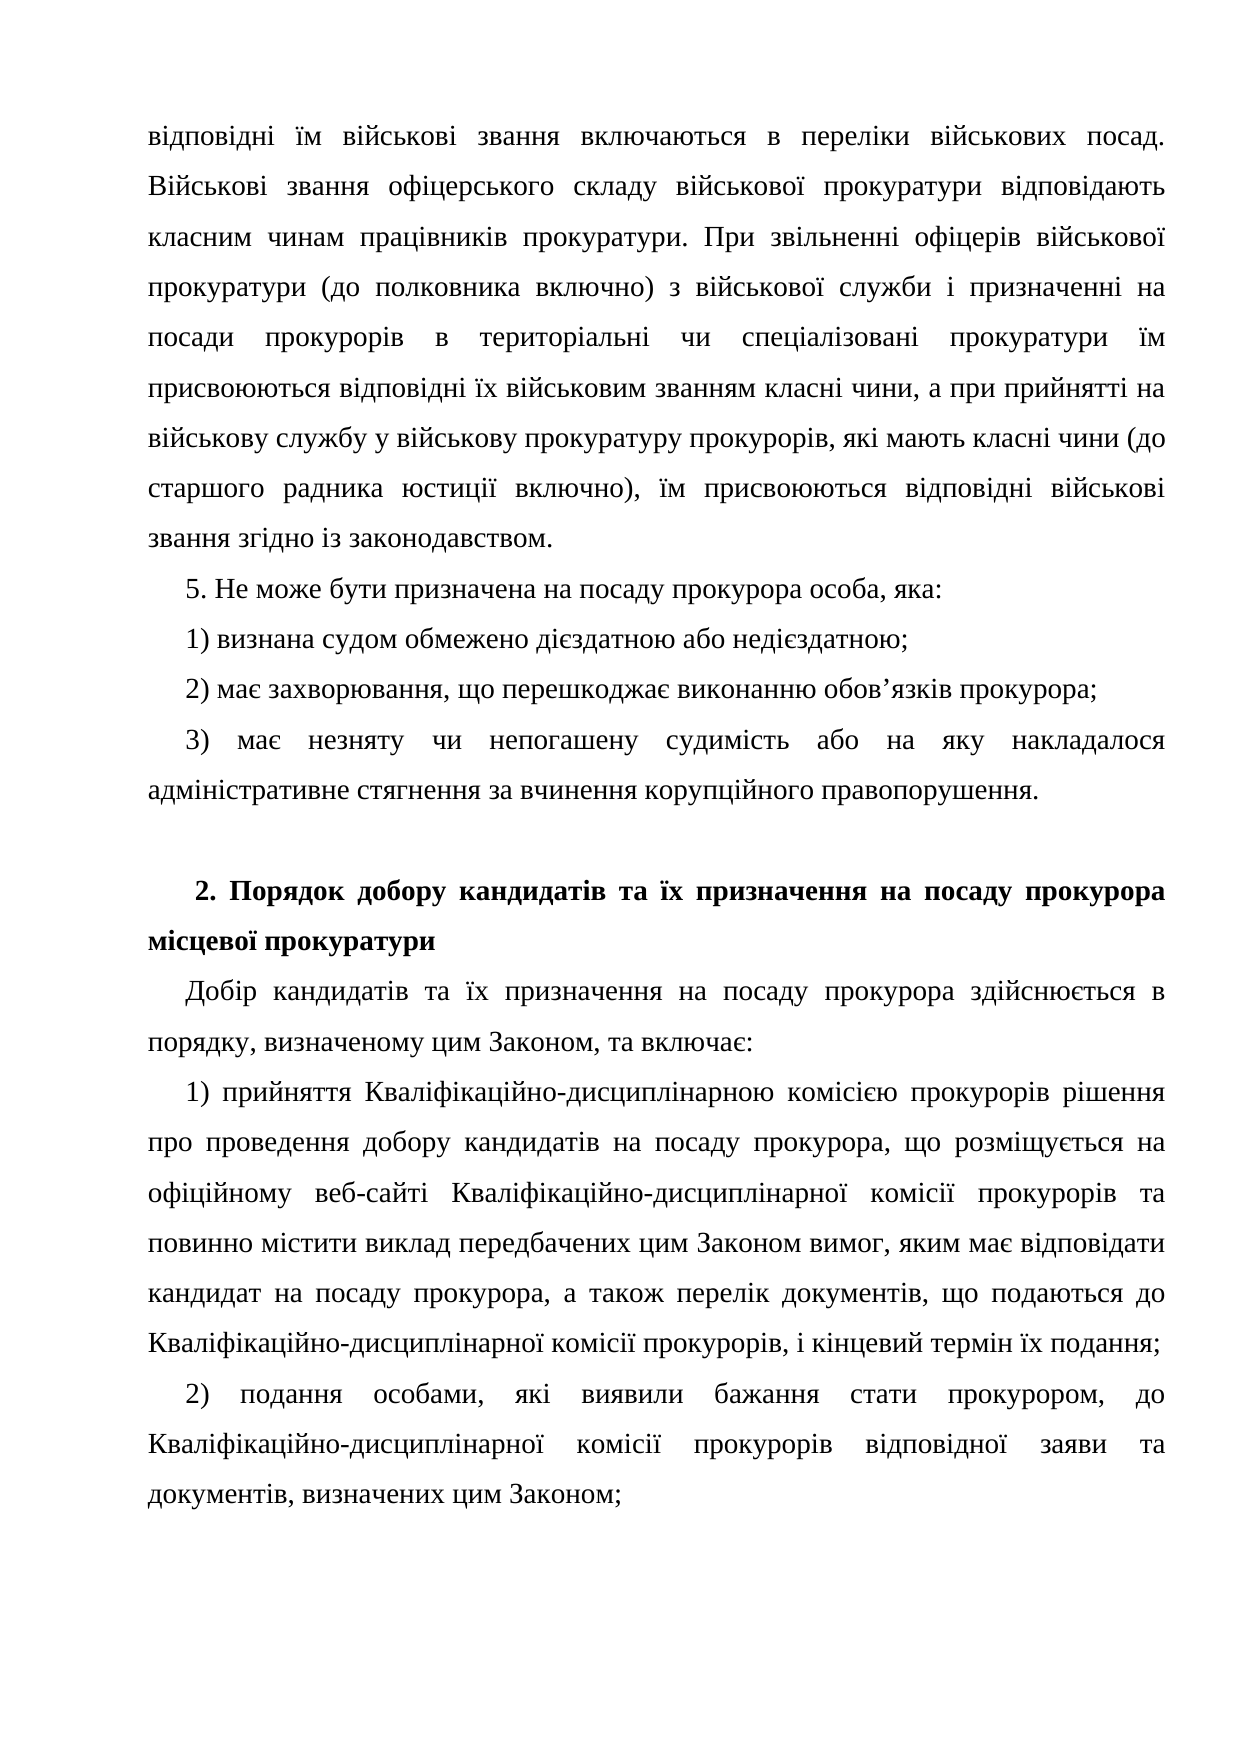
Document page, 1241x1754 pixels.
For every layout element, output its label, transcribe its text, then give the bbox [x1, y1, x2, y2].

text Добір кандидатів та їх призначення на посаду прокурора здійснюється в порядку, визначеному цим Законом, та включає: [148, 973, 1166, 1057]
text 1) визнана судом обмежено дієздатною або недієздатною; [148, 621, 1166, 655]
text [148, 118, 1166, 554]
text 1) прийняття Кваліфікаційно-дисциплінарною комісією прокурорів рішення про проведення добору кандидатів на посаду прокурора, що розміщується на офіційному веб-сайті Кваліфікаційно-дисциплінарної комісії прокурорів та повинно містити виклад передбачених цим Законом вимог, яким має відповідати кандидат на посаду прокурора, а також перелік документів, що подаються до Кваліфікаційно-дисциплінарної комісії прокурорів, і кінцевий термін їх подання; [148, 1074, 1166, 1359]
text 5. Не може бути призначена на посаду прокурора особа, яка: [148, 571, 1166, 604]
text 2) має захворювання, що перешкоджає виконанню обов’язків прокурора; [148, 672, 1166, 705]
text 2) подання особами, які виявили бажання стати прокурором, до Кваліфікаційно-дисциплінарної комісії прокурорів відповідної заяви та документів, визначених цим Законом; [148, 1376, 1166, 1510]
text 2. Порядок добору кандидатів та їх призначення на посаду прокурора місцевої прокуратури [148, 873, 1166, 957]
text 3) має незняту чи непогашену судимість або на яку накладалося адміністративне стягнення за вчинення корупційного правопорушення. [148, 722, 1166, 806]
